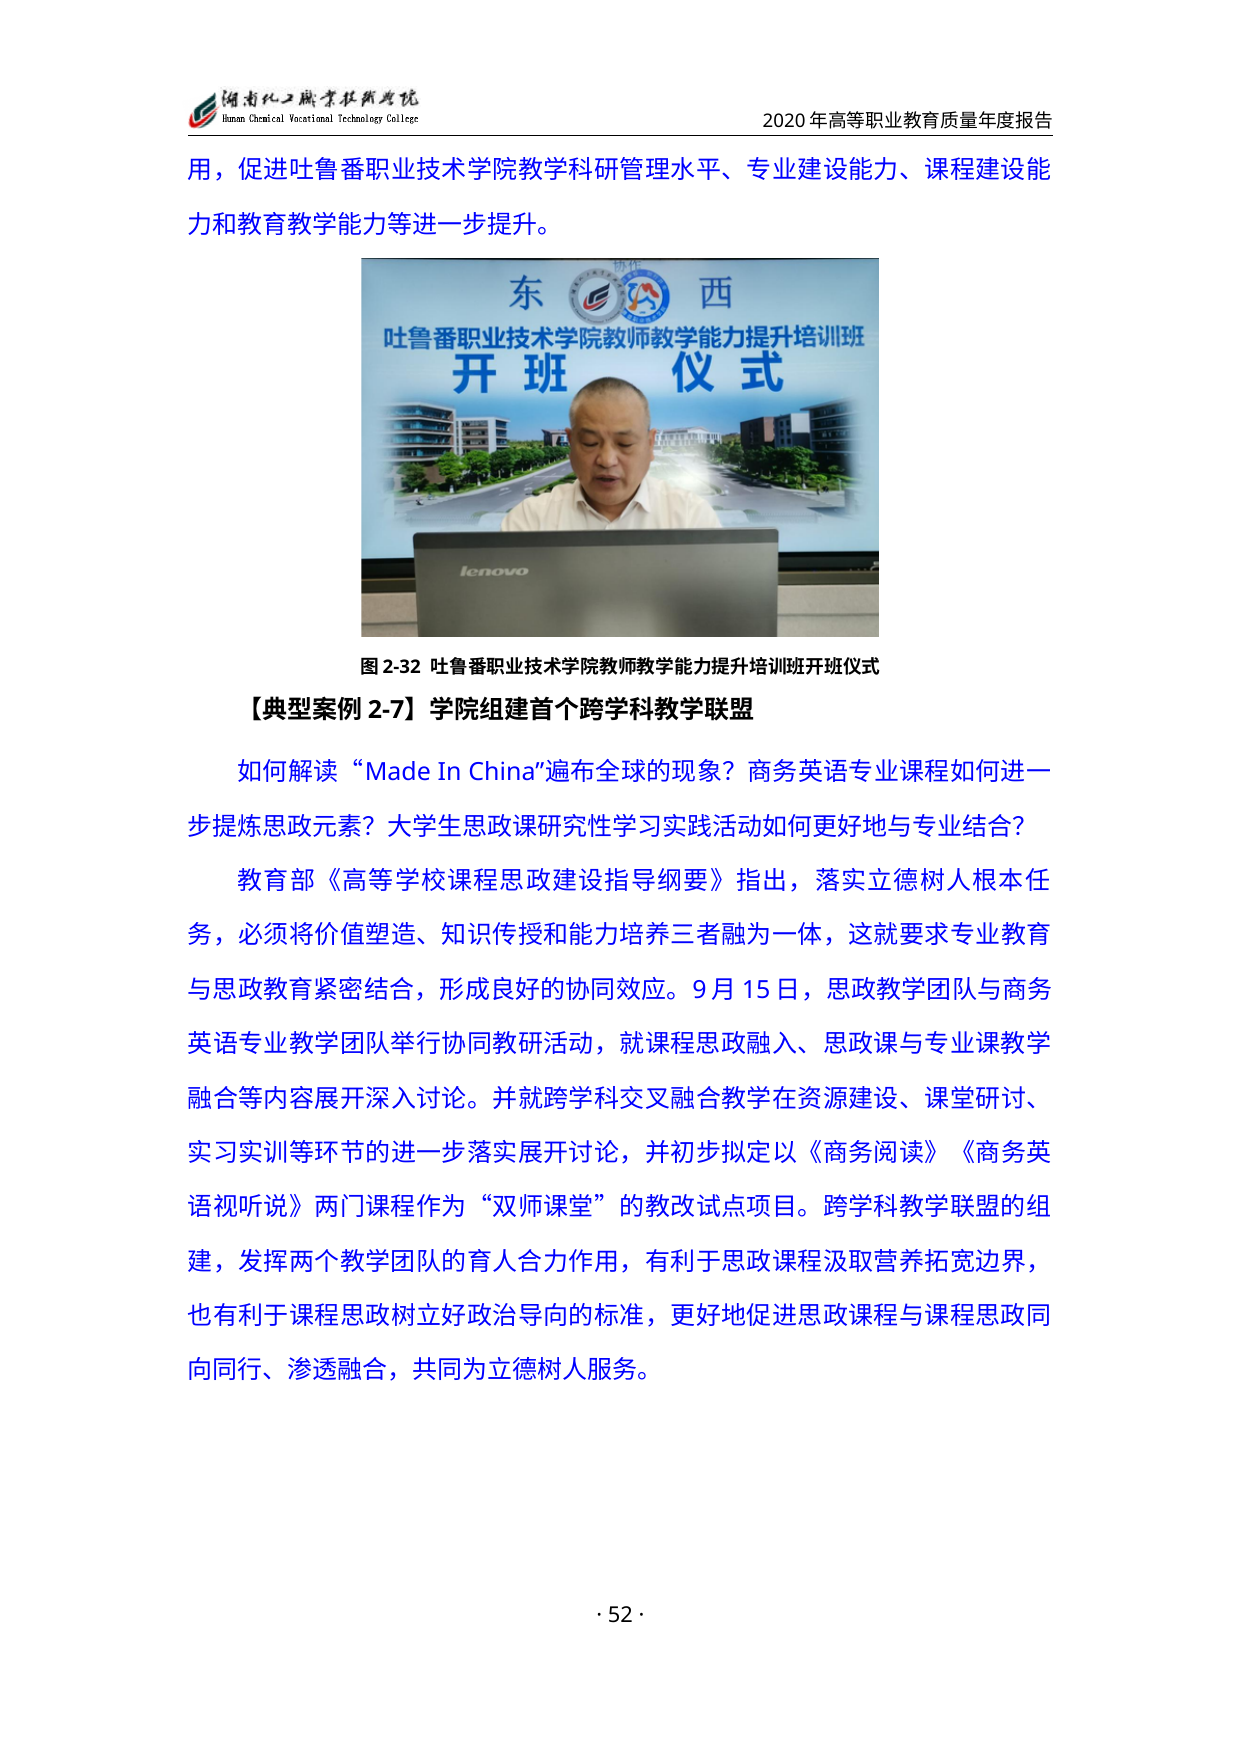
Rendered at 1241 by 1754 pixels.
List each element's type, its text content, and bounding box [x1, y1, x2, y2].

picture [361, 258, 879, 637]
text 如何解读“Made In China”遍布全球的现象？商务英语专业课程如何进一步提炼思政元素？大学生思政课研究性学习实践活动如何更好地与专业结合？ [187, 752, 1053, 842]
text 教育部《高等学校课程思政建设指导纲要》指出，落实立德树人根本任务，必须将价值塑造、知识传授和能力培养三者融为一体，这就要求专业教育与思政教育紧密结合，形成良好的协同效应。9月15日，思政教学团队与商务英语专业教学团队举行协同教研活动，就课程思政融入、思政课与专业课教学融合等内容展开深入讨论。并就跨学科交叉融合教学在资源建设、课堂研讨、实习实训等环节的进一步落实展开讨论，并初步拟定以《商务阅读》《商务英语视听说》两门课程作为“双师课堂”的教改试点项目。跨学科教学联盟的组建，发挥两个教学团队的育人合力作用，有利于思政课程汲取营养拓宽边界，也有利于课程思政树立好政治导向的标准，更好地促进思政课程与课程思政同向同行、渗透融合，共同为立德树人服务。 [187, 861, 1053, 1386]
text 图2-32 吐鲁番职业技术学院教师教学能力提升培训班开班仪式 [187, 649, 1053, 681]
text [187, 150, 1053, 241]
picture [182, 86, 421, 131]
subtitle 【典型案例2-7】学院组建首个跨学科教学联盟 [187, 689, 1053, 726]
